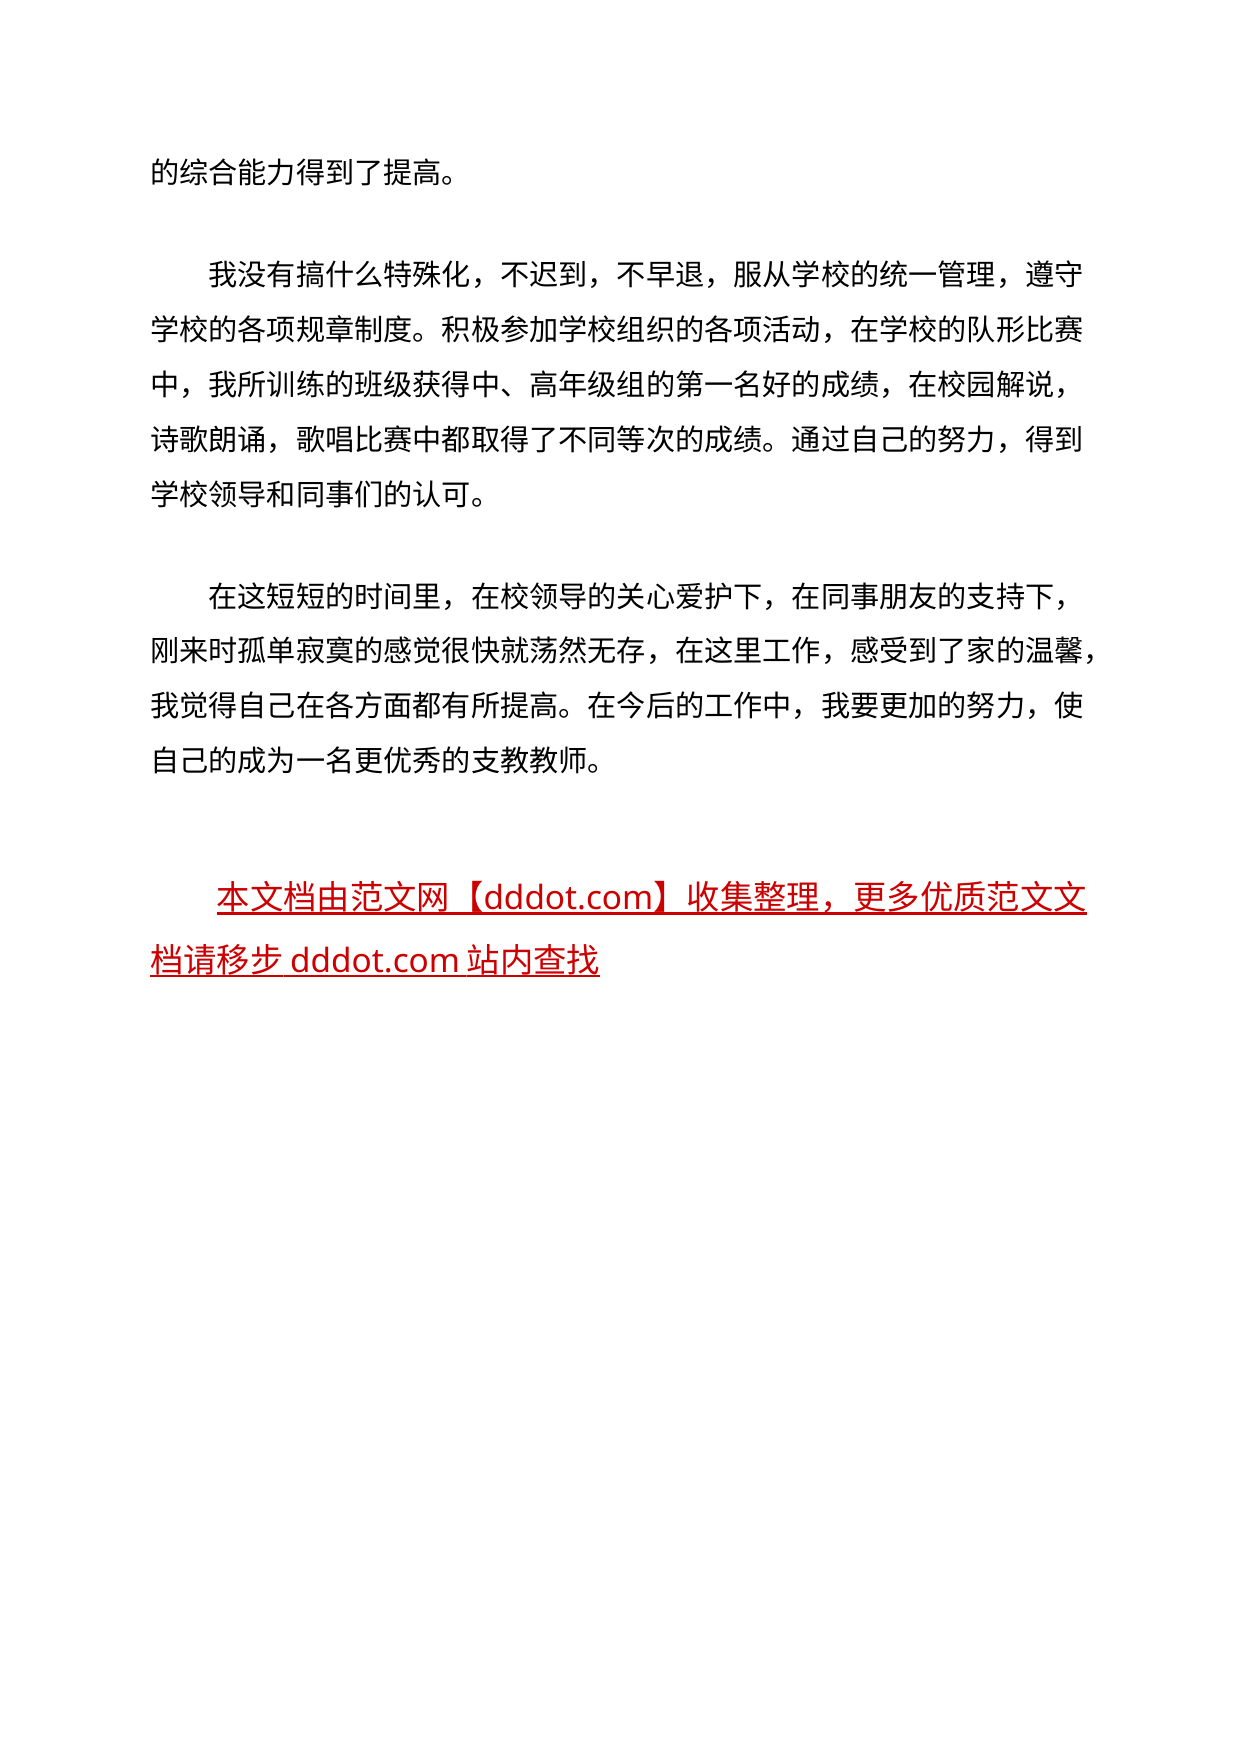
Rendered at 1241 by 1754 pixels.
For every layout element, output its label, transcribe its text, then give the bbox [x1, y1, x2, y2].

text 本文档由范文网【dddot.com】收集整理，更多优质范文文档请移步dddot.com站内查找 [150, 871, 1090, 982]
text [150, 150, 1090, 192]
text 我没有搞什么特殊化，不迟到，不早退，服从学校的统一管理，遵守学校的各项规章制度。积极参加学校组织的各项活动，在学校的队形比赛中，我所训练的班级获得中、高年级组的第一名好的成绩，在校园解说，诗歌朗诵，歌唱比赛中都取得了不同等次的成绩。通过自己的努力，得到学校领导和同事们的认可。 [150, 252, 1090, 514]
text 在这短短的时间里，在校领导的关心爱护下，在同事朋友的支持下，刚来时孤单寂寞的感觉很快就荡然无存，在这里工作，感受到了家的温馨，我觉得自己在各方面都有所提高。在今后的工作中，我要更加的努力，使自己的成为一名更优秀的支教教师。 [150, 573, 1090, 780]
